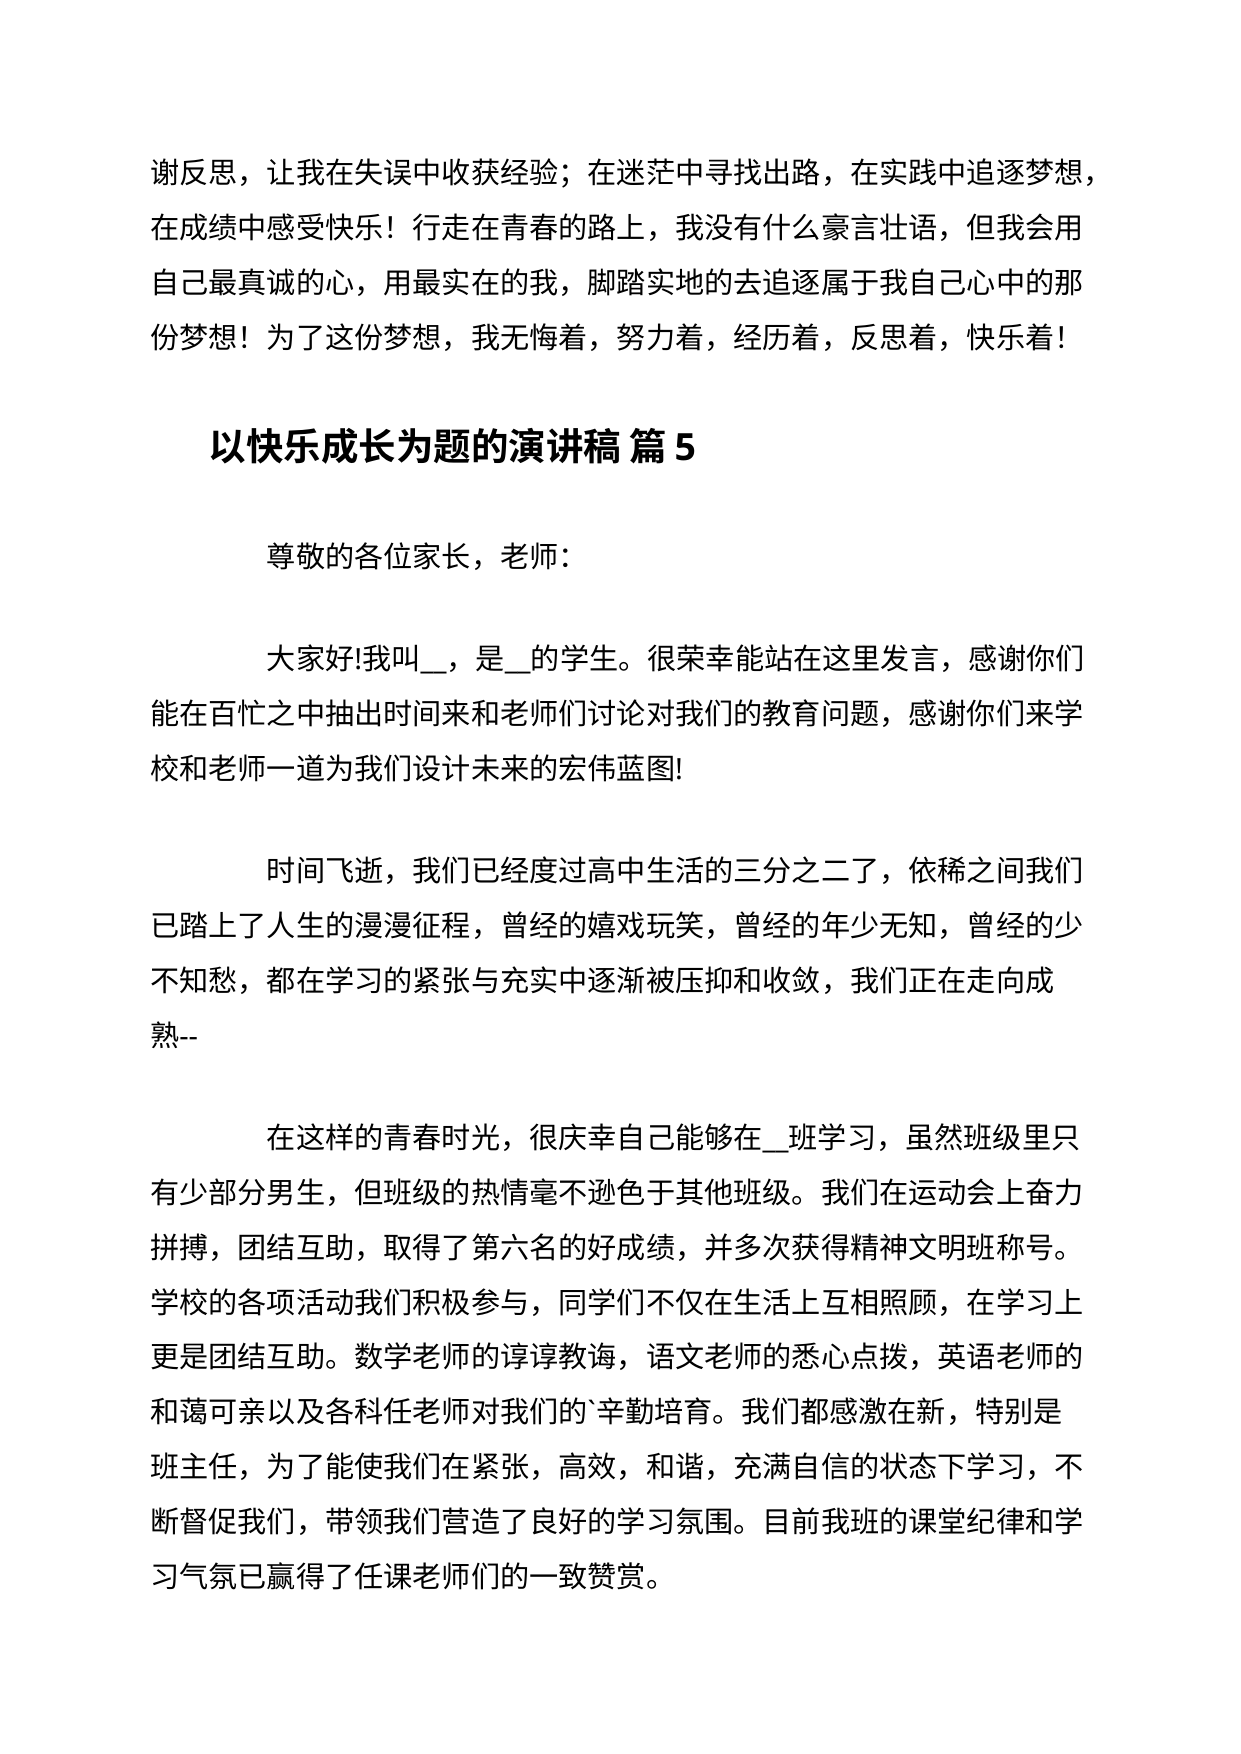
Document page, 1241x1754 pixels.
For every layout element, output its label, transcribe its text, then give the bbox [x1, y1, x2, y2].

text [150, 150, 1090, 357]
text 尊敬的各位家长，老师： [150, 534, 1090, 576]
text 时间飞逝，我们已经度过高中生活的三分之二了，依稀之间我们已踏上了人生的漫漫征程，曾经的嬉戏玩笑，曾经的年少无知，曾经的少不知愁，都在学习的紧张与充实中逐渐被压抑和收敛，我们正在走向成熟-- [150, 848, 1090, 1055]
text 以快乐成长为题的演讲稿 篇5 [150, 416, 1090, 471]
text 在这样的青春时光，很庆幸自己能够在__班学习，虽然班级里只有少部分男生，但班级的热情毫不逊色于其他班级。我们在运动会上奋力拼搏，团结互助，取得了第六名的好成绩，并多次获得精神文明班称号。学校的各项活动我们积极参与，同学们不仅在生活上互相照顾，在学习上更是团结互助。数学老师的谆谆教诲，语文老师的悉心点拨，英语老师的和蔼可亲以及各科任老师对我们的`辛勤培育。我们都感激在新，特别是班主任，为了能使我们在紧张，高效，和谐，充满自信的状态下学习，不断督促我们，带领我们营造了良好的学习氛围。目前我班的课堂纪律和学习气氛已赢得了任课老师们的一致赞赏。 [150, 1114, 1090, 1596]
text 大家好!我叫__，是__的学生。很荣幸能站在这里发言，感谢你们能在百忙之中抽出时间来和老师们讨论对我们的教育问题，感谢你们来学校和老师一道为我们设计未来的宏伟蓝图! [150, 636, 1090, 788]
